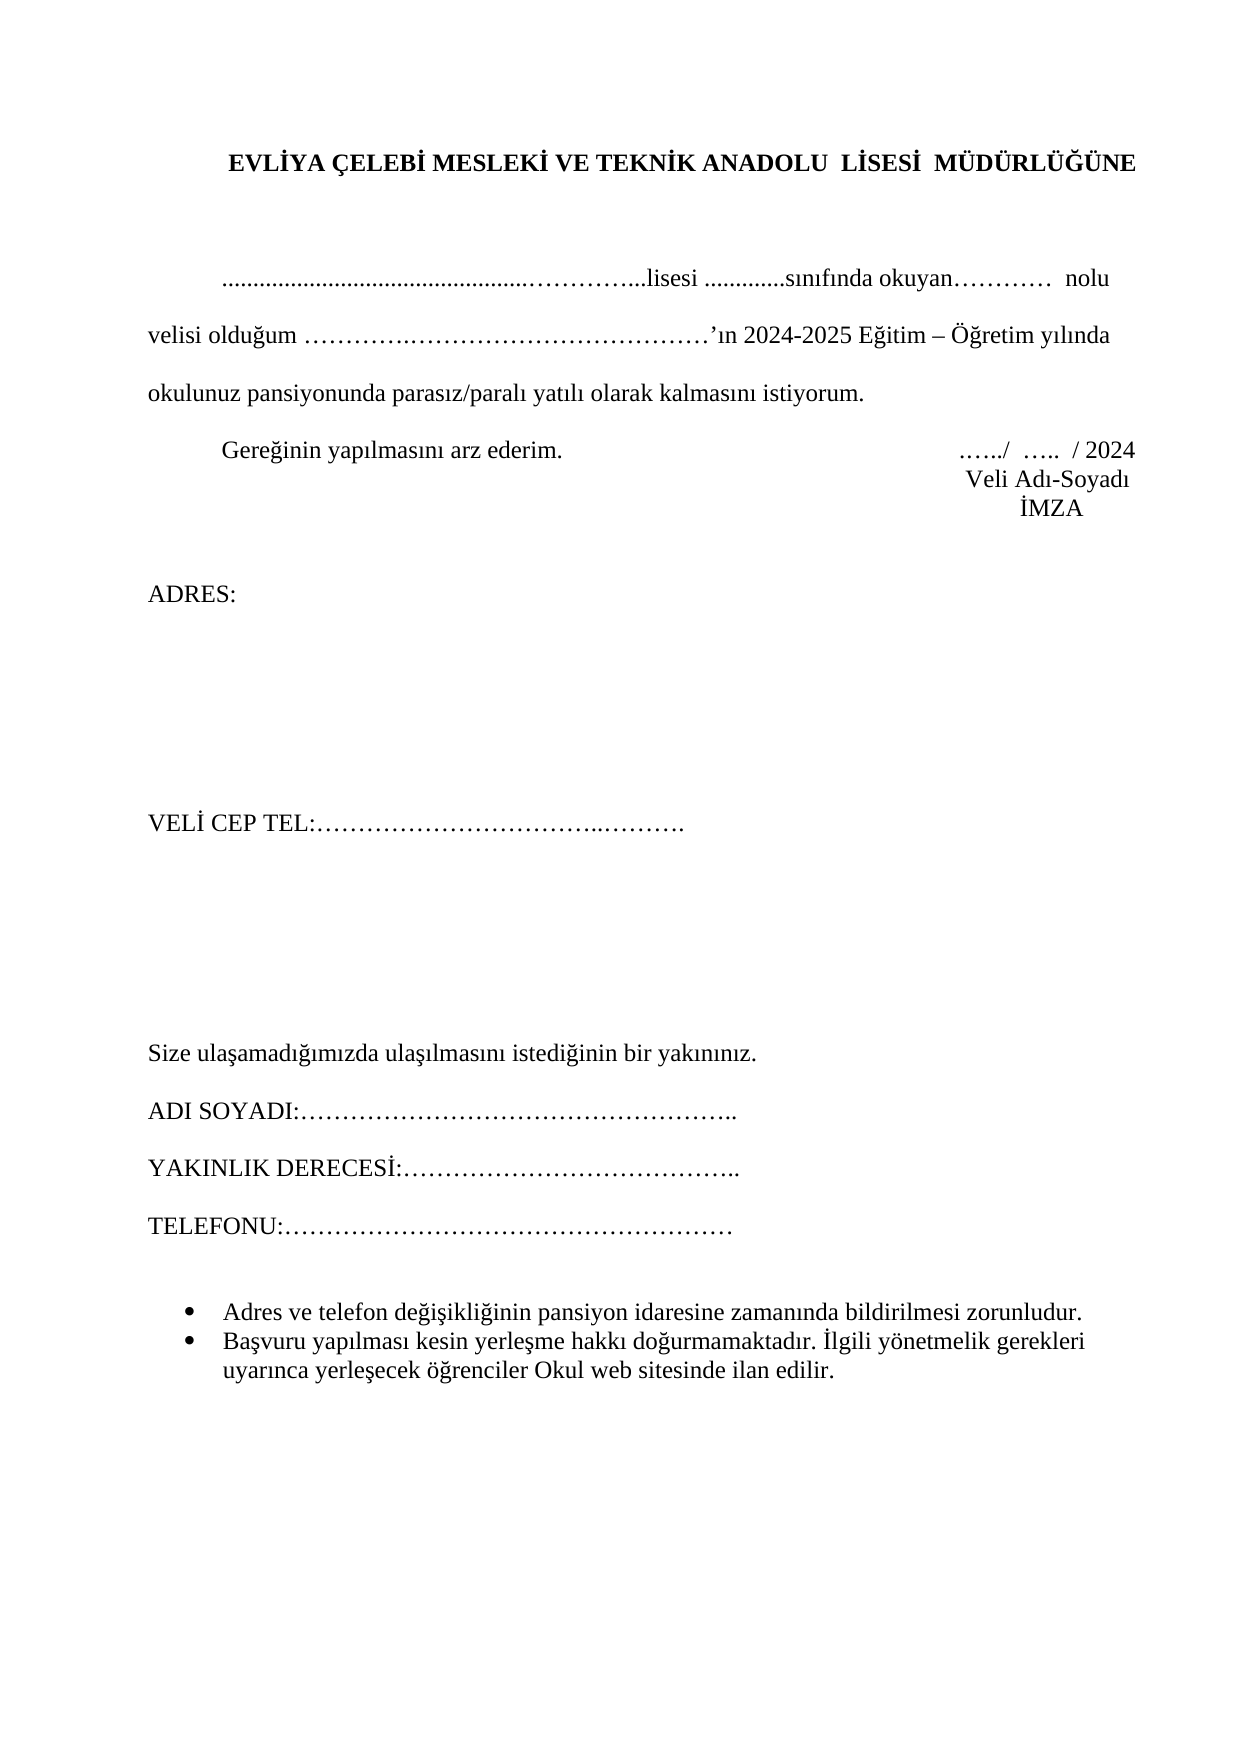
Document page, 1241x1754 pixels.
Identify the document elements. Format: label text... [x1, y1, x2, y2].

list Başvuru yapılması kesin yerleşme hakkı doğurmamaktadır. İlgili yönetmelik gerekleri uyarınca yerleşecek öğrenciler Okul web sitesinde ilan edilir. [185, 1326, 1144, 1383]
text VELİ CEP TEL:……………………………..………. [148, 808, 1144, 837]
text TELEFONU:……………………………………………… [148, 1211, 1144, 1240]
list Adres ve telefon değişikliğinin pansiyon idaresine zamanında bildirilmesi zorunludur. [185, 1297, 1144, 1326]
text Size ulaşamadığımızda ulaşılmasını istediğinin bir yakınınız. [148, 1038, 1144, 1067]
text .................................................…………...lisesi .............sınıfında okuyan………… nolu [148, 263, 1144, 291]
text ADRES: [148, 579, 1144, 608]
text YAKINLIK DERECESİ:………………………………….. [148, 1153, 1144, 1182]
text EVLİYA ÇELEBİ MESLEKİ VE TEKNİK ANADOLU LİSESİ MÜDÜRLÜĞÜNE [148, 148, 1144, 176]
text Veli Adı-Soyadı [148, 464, 1144, 493]
text İMZA [148, 493, 1144, 521]
text Gereğinin yapılmasını arz ederim. .…../ ….. / 2024 [148, 435, 1144, 464]
text okulunuz pansiyonunda parasız/paralı yatılı olarak kalmasını istiyorum. [148, 378, 1144, 406]
text velisi olduğum ………….………………………………’ın 2024-2025 Eğitim – Öğretim yılında [148, 320, 1144, 349]
text ADI SOYADI:…………………………………………….. [148, 1096, 1144, 1125]
